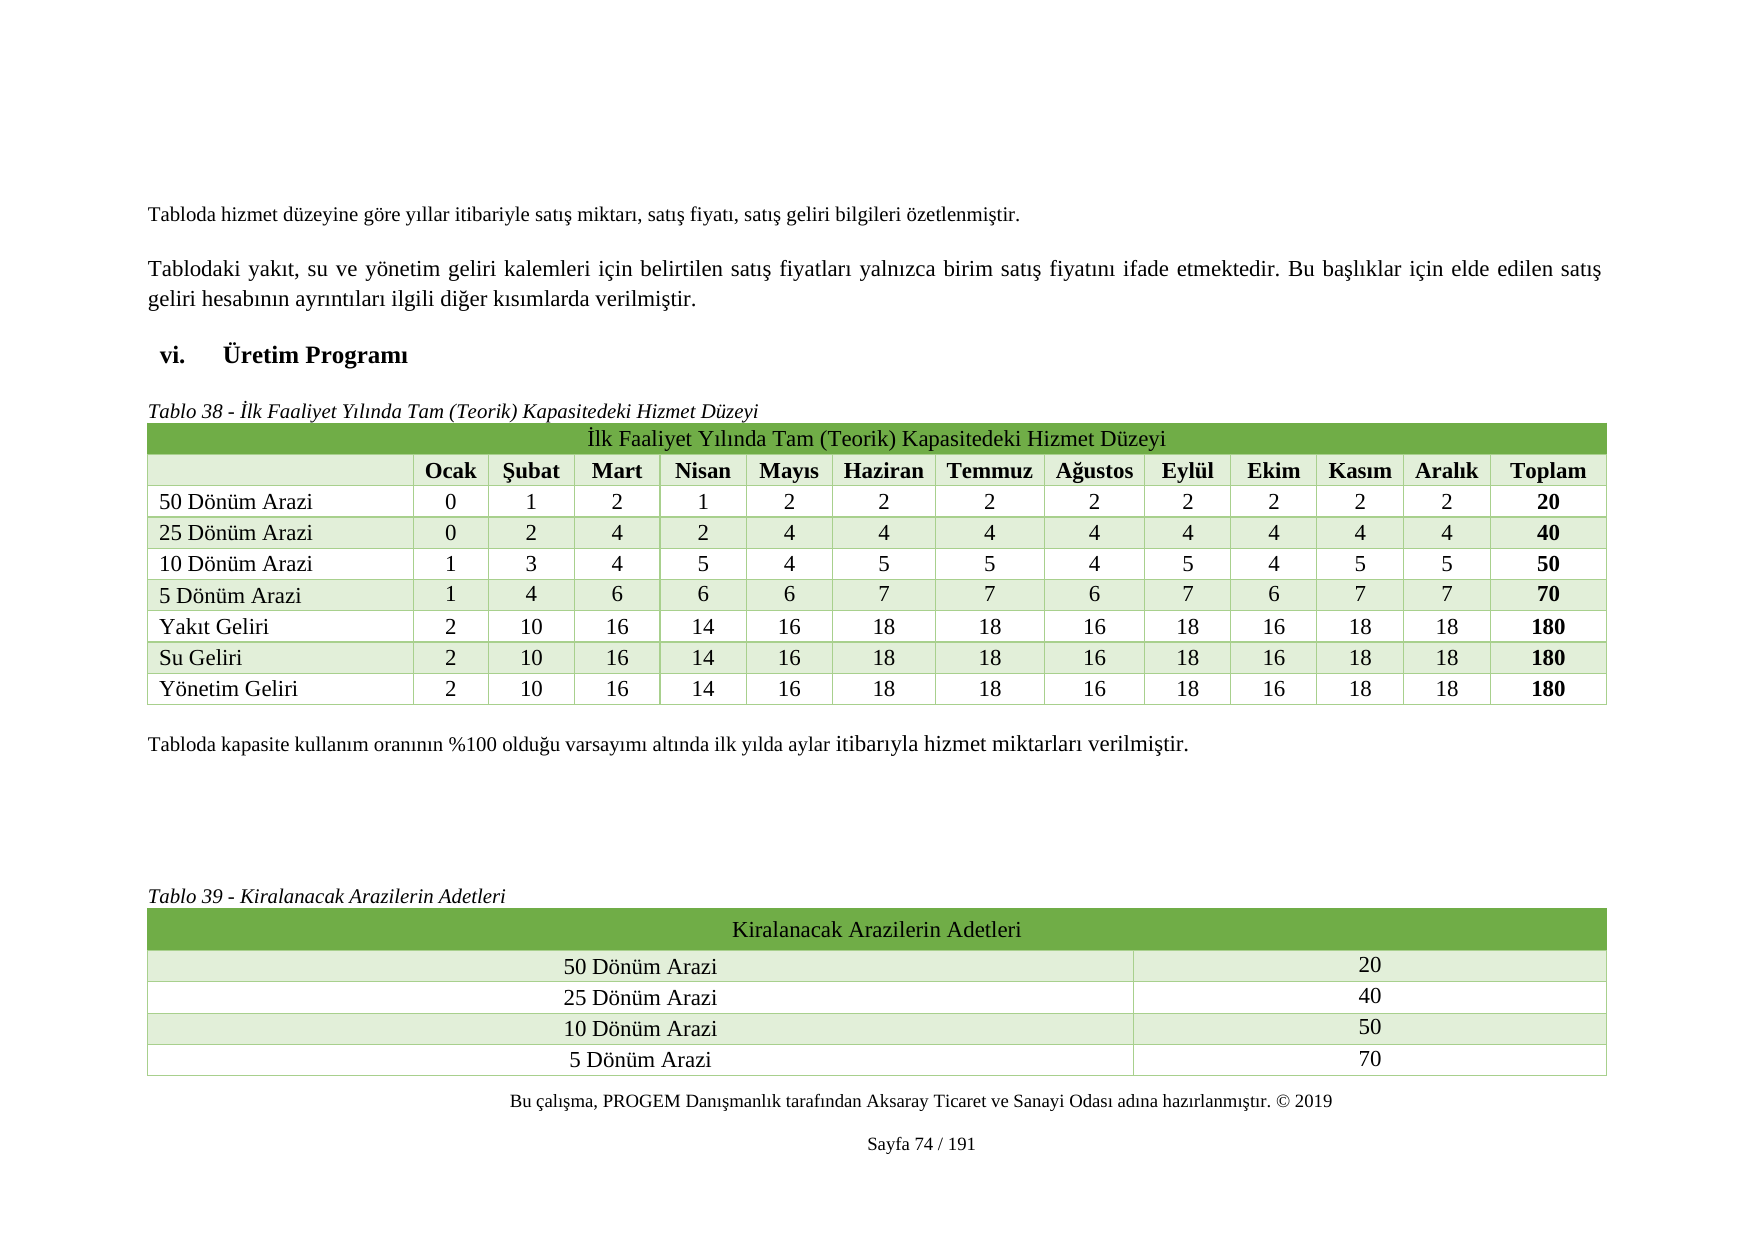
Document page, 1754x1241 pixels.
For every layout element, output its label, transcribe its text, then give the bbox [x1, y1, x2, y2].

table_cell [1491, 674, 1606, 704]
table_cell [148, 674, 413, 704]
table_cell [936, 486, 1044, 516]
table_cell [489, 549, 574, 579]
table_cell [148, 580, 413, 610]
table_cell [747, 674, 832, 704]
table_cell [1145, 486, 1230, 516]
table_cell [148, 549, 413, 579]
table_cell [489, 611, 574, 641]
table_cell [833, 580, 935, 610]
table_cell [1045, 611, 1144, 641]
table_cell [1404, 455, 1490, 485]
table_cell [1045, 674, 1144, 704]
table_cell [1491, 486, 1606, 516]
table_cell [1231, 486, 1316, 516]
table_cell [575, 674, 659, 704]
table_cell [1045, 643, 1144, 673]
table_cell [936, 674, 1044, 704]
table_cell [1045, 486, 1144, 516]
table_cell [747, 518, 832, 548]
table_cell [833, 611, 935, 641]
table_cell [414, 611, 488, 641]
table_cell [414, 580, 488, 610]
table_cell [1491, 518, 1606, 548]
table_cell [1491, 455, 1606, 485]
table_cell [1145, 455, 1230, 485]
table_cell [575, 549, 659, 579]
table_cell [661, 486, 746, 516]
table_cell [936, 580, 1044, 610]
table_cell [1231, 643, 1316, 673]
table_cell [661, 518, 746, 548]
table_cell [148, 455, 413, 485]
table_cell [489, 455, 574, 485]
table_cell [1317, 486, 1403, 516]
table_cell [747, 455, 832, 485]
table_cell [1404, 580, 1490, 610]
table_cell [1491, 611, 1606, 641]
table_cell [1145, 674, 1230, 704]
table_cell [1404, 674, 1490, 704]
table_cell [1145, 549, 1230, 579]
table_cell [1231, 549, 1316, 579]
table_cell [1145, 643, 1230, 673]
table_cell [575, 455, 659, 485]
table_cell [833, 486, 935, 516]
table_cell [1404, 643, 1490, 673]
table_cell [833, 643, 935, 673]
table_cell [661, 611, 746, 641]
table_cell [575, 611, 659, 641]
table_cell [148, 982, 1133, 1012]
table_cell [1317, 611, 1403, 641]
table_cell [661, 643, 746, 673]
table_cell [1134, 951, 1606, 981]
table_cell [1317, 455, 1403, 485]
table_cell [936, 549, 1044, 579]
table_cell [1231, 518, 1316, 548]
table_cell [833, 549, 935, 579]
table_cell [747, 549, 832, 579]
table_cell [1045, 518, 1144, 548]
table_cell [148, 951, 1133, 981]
text Tablo 38 - İlk Faaliyet Yılında Tam (Teorik) Kapasitedeki Hizmet Düzeyi [148, 398, 1606, 423]
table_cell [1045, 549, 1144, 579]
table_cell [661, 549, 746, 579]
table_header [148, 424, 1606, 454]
text Tablodaki yakıt, su ve yönetim geliri kalemleri için belirtilen satış fiyatları yalnızca birim satış fiyatını ifade etmektedir. Bu başlıklar için elde edilen satış geliri hesabının ayrıntıları ilgili diğer kısımlarda verilmiştir. [148, 255, 1606, 312]
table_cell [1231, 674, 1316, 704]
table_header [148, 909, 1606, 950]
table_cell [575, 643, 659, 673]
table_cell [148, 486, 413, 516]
text Tabloda kapasite kullanım oranının %100 olduğu varsayımı altında ilk yılda aylar itibarıyla hizmet miktarları verilmiştir. [148, 730, 1606, 756]
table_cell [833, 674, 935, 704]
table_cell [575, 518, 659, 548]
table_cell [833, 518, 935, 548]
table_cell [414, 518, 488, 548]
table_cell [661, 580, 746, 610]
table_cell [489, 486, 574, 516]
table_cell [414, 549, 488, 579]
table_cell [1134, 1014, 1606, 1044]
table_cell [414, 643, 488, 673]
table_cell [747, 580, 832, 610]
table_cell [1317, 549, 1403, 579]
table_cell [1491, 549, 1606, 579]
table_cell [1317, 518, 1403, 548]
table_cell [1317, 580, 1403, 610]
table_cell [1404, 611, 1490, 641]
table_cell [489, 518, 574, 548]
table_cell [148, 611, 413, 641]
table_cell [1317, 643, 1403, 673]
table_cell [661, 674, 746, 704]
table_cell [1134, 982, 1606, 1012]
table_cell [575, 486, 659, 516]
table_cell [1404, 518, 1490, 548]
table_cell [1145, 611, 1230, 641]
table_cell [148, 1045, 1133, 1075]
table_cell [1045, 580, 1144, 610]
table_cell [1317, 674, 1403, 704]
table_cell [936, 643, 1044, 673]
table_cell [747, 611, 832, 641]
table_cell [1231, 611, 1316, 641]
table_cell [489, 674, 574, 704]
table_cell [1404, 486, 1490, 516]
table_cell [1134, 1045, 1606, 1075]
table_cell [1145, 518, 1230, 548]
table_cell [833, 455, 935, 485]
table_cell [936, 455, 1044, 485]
text Tabloda hizmet düzeyine göre yıllar itibariyle satış miktarı, satış fiyatı, satış geliri bilgileri özetlenmiştir. [148, 202, 1606, 226]
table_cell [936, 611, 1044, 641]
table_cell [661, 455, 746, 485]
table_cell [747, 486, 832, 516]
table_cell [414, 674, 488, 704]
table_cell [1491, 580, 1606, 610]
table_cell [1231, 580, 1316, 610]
subtitle Üretim Programı [185, 341, 1606, 369]
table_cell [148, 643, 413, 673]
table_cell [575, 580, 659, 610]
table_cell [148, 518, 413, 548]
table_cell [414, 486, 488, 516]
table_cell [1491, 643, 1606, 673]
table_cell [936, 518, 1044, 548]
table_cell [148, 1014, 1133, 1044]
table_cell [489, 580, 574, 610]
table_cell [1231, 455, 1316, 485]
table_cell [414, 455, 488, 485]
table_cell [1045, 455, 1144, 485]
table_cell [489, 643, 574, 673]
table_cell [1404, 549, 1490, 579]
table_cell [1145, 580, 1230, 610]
text Tablo 39 - Kiralanacak Arazilerin Adetleri [148, 884, 1606, 908]
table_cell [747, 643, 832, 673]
